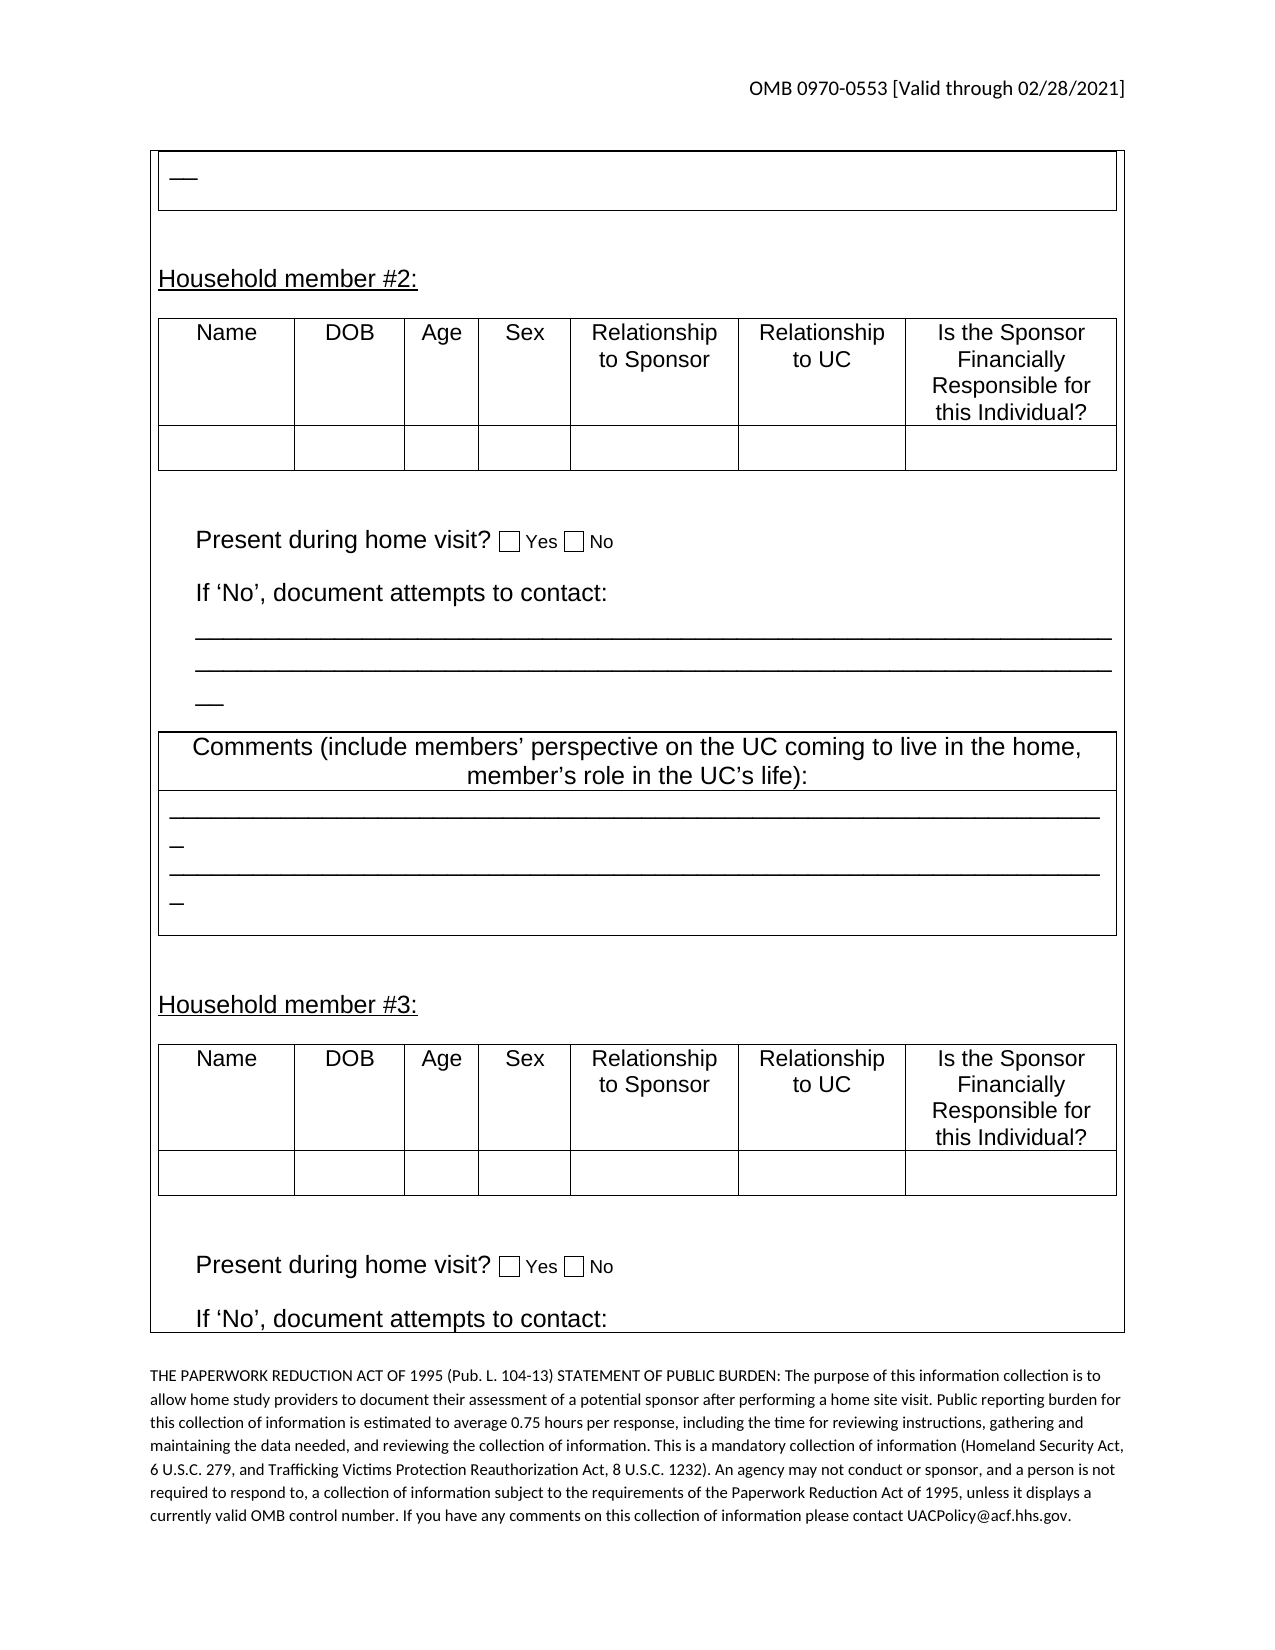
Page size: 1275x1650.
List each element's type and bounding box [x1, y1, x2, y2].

table_cell [151, 151, 1124, 1332]
